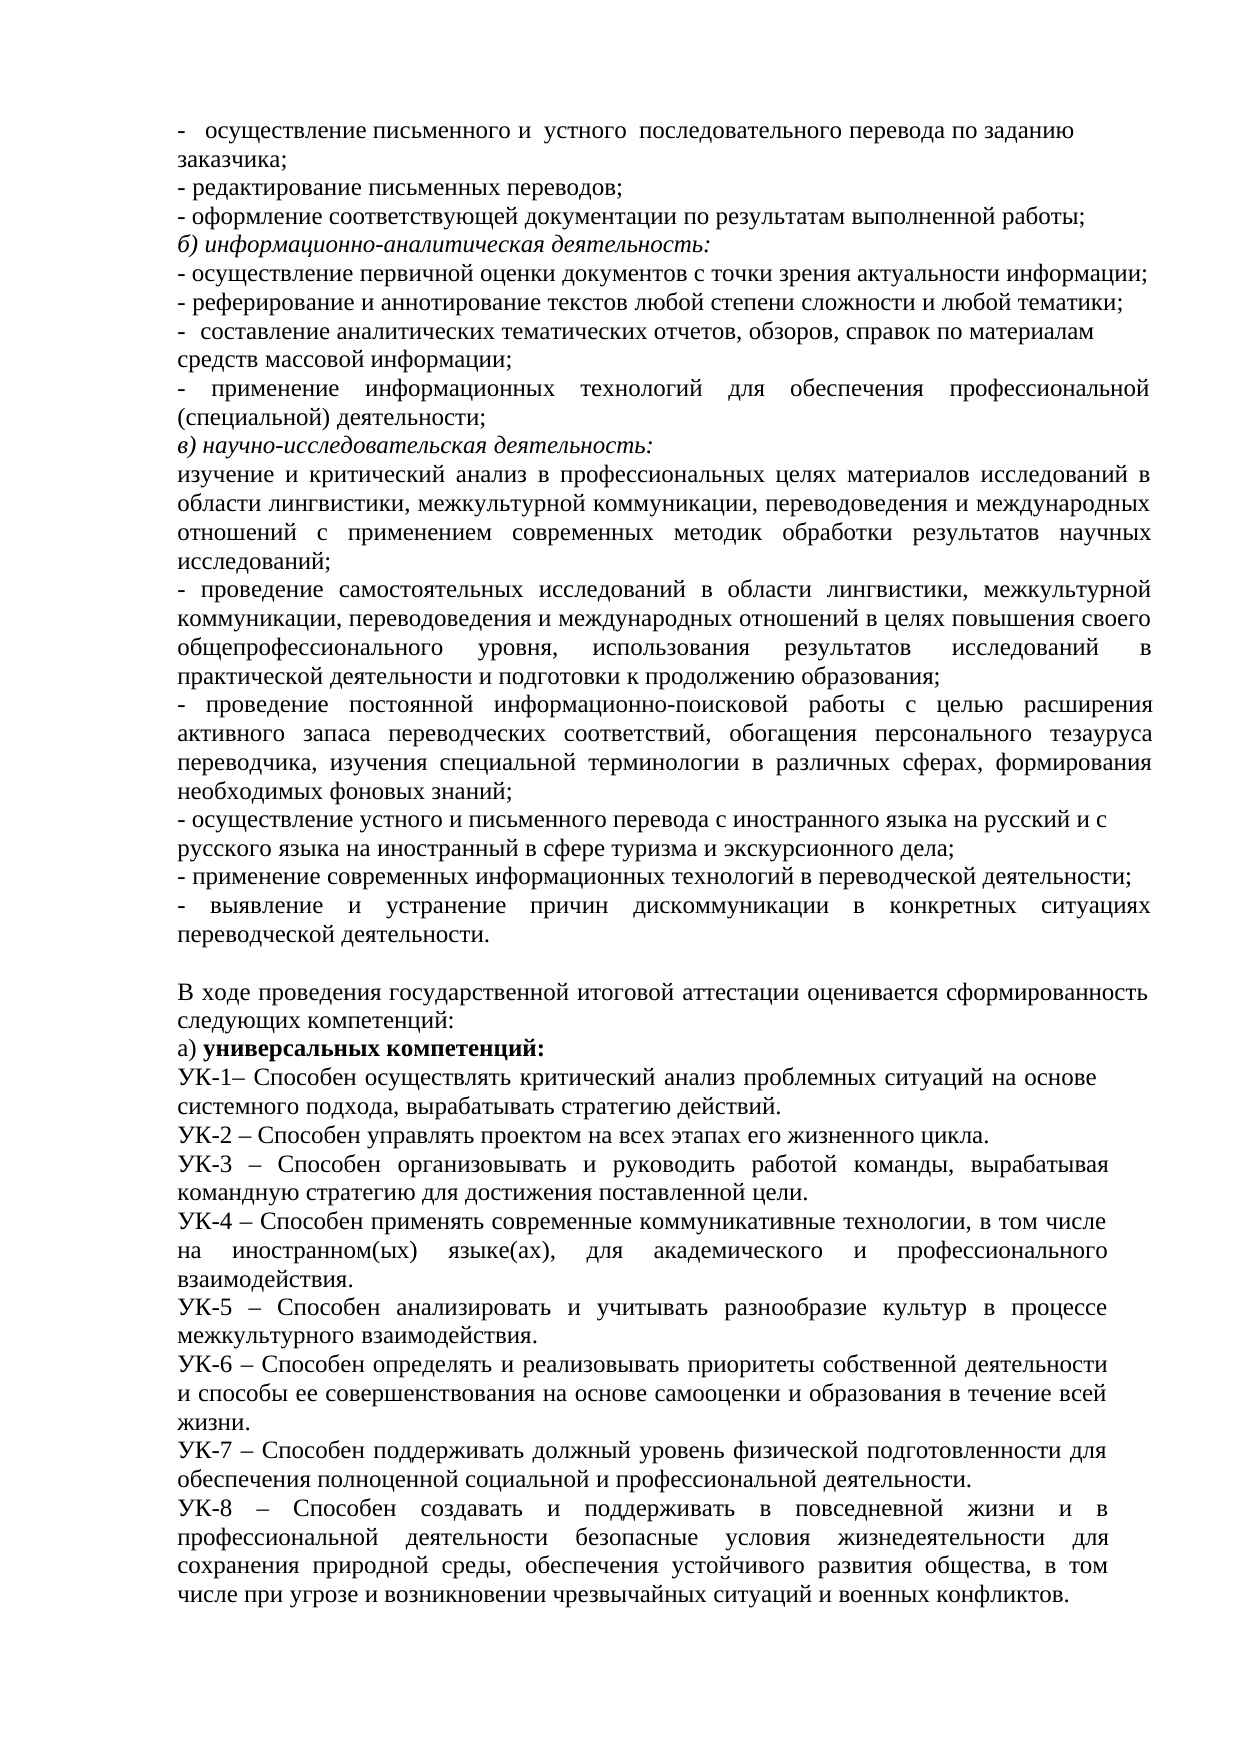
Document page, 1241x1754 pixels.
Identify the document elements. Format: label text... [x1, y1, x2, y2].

subtitle а) универсальных компетенций: [177, 1034, 1165, 1062]
text УК-5 – Способен анализировать и учитывать разнообразие культур в процессе межкультурного взаимодействия. [177, 1292, 1108, 1349]
list выявление и устранение причин дискоммуникации в конкретных ситуациях переводческой деятельности. [177, 890, 1151, 948]
list применение информационных технологий для обеспечения профессиональной (специальной) деятельности; [177, 373, 1151, 431]
list редактирование письменных переводов; [177, 173, 1165, 201]
text В ходе проведения государственной итоговой аттестации оценивается сформированность следующих компетенций: [177, 977, 1165, 1034]
text в) научно-исследовательская деятельность: [177, 431, 1165, 459]
list оформление соответствующей документации по результатам выполненной работы; [177, 201, 1165, 230]
text УК-7 – Способен поддерживать должный уровень физической подготовленности для обеспечения полноценной социальной и профессиональной деятельности. [177, 1435, 1108, 1493]
text б) информационно-аналитическая деятельность: [177, 230, 1165, 258]
text изучение и критический анализ в профессиональных целях материалов исследований в области лингвистики, межкультурной коммуникации, переводоведения и международных отношений с применением современных методик обработки результатов научных исследований; [177, 459, 1151, 574]
text УК-4 – Способен применять современные коммуникативные технологии, в том числе на иностранном(ых) языке(ах), для академического и профессионального взаимодействия. [177, 1206, 1108, 1292]
list осуществление первичной оценки документов с точки зрения актуальности информации; [177, 259, 1165, 287]
list проведение самостоятельных исследований в области лингвистики, межкультурной коммуникации, переводоведения и международных отношений в целях повышения своего общепрофессионального уровня, использования результатов исследований в практической деятельности и подготовки к продолжению образования; [177, 574, 1152, 689]
list проведение постоянной информационно-поисковой работы с целью расширения активного запаса переводческих соответствий, обогащения персонального тезауруса переводчика, изучения специальной терминологии в различных сферах, формирования необходимых фоновых знаний; [177, 689, 1153, 804]
text УК-6 – Способен определять и реализовывать приоритеты собственной деятельности и способы ее совершенствования на основе самооценки и образования в течение всей жизни. [177, 1349, 1108, 1435]
list применение современных информационных технологий в переводческой деятельности; [177, 862, 1165, 890]
text УК-1– Способен осуществлять критический анализ проблемных ситуаций на основе системного подхода, вырабатывать стратегию действий. [177, 1062, 1165, 1120]
list составление аналитических тематических отчетов, обзоров, справок по материалам средств массовой информации; [177, 317, 1151, 373]
list осуществление устного и письменного перевода с иностранного языка на русский и с русского языка на иностранный в сфере туризма и экскурсионного дела; [177, 804, 1108, 862]
text УК-8 – Способен создавать и поддерживать в повседневной жизни и в профессиональной деятельности безопасные условия жизнедеятельности для сохранения природной среды, обеспечения устойчивого развития общества, в том числе при угрозе и возникновении чрезвычайных ситуаций и военных конфликтов. [177, 1493, 1109, 1608]
text УК-2 – Способен управлять проектом на всех этапах его жизненного цикла. [177, 1120, 1165, 1149]
text УК-3 – Способен организовывать и руководить работой команды, вырабатывая командную стратегию для достижения поставленной цели. [177, 1149, 1109, 1206]
list осуществление письменного и устного последовательного перевода по заданию заказчика; [177, 115, 1152, 173]
list реферирование и аннотирование текстов любой степени сложности и любой тематики; [177, 287, 1165, 316]
